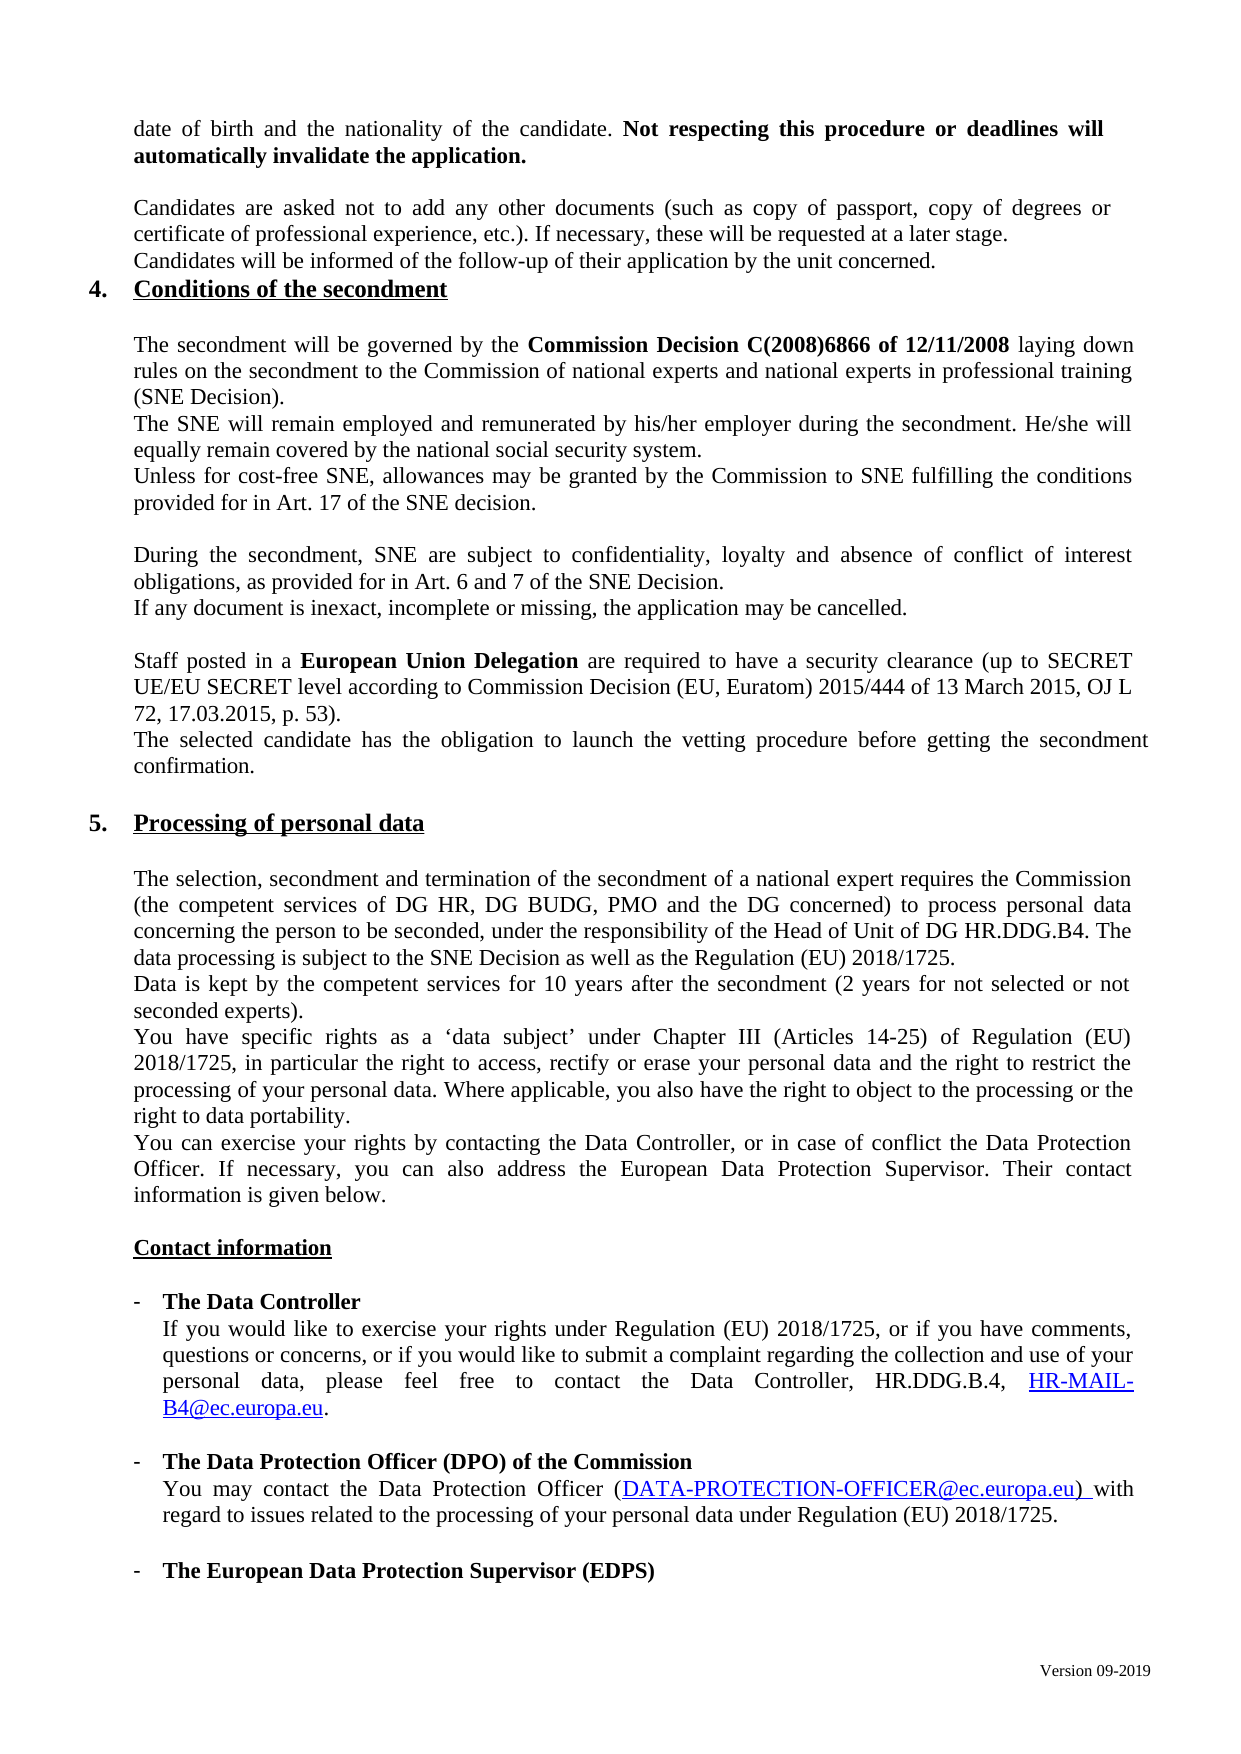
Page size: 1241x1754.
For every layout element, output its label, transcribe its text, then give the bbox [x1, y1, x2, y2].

list Processing of personal data [89, 808, 1163, 837]
text The selected candidate has the obligation to launch the vetting procedure before getting the secondment confirmation. [133, 726, 1151, 779]
text Candidates are asked not to add any other documents (such as copy of passport, copy of degrees or certificate of professional experience, etc.). If necessary, these will be requested at a later stage. [133, 194, 1152, 247]
text You may contact the Data Protection Officer (DATA-PROTECTION-OFFICER@ec.europa.eu) with regard to issues related to the processing of your personal data under Regulation (EU) 2018/1725. [162, 1475, 1134, 1527]
text Candidates will be informed of the follow-up of their application by the unit concerned. [133, 247, 1163, 273]
list The Data Controller [133, 1287, 1163, 1315]
subtitle The European Data Protection Supervisor (EDPS) [133, 1554, 1163, 1585]
text date of birth and the nationality of the candidate. Not respecting this procedure or deadlines will automatically invalidate the application. [133, 115, 1152, 168]
subtitle The Data Protection Officer (DPO) of the Commission [133, 1447, 1163, 1475]
text During the secondment, SNE are subject to confidentiality, loyalty and absence of conflict of interest obligations, as provided for in Art. 6 and 7 of the SNE Decision. [133, 541, 1133, 594]
text The SNE will remain employed and remunerated by his/her employer during the secondment. He/she will equally remain covered by the national social security system. [133, 410, 1133, 462]
subtitle Contact information [133, 1234, 1163, 1261]
text If you would like to exercise your rights under Regulation (EU) 2018/1725, or if you have comments, questions or concerns, or if you would like to submit a complaint regarding the collection and use of your personal data, please feel free to contact the Data Controller, HR.DDG.B.4, HR-MAIL- B4@ec.europa.eu. [162, 1315, 1134, 1420]
list Conditions of the secondment [89, 274, 1163, 302]
text The secondment will be governed by the Commission Decision C(2008)6866 of 12/11/2008 laying down rules on the secondment to the Commission of national experts and national experts in professional training (SNE Decision). [133, 331, 1134, 410]
text The selection, secondment and termination of the secondment of a national expert requires the Commission (the competent services of DG HR, DG BUDG, PMO and the DG concerned) to process personal data concerning the person to be seconded, under the responsibility of the Head of Unit of DG HR.DDG.B4. The data processing is subject to the SNE Decision as well as the Regulation (EU) 2018/1725. [133, 865, 1133, 970]
text Data is kept by the competent services for 10 years after the secondment (2 years for not selected or not seconded experts). [133, 970, 1133, 1023]
text Staff posted in a European Union Delegation are required to have a security clearance (up to SECRET UE/EU SECRET level according to Commission Decision (EU, Euratom) 2015/444 of 13 March 2015, OJ L 72, 17.03.2015, p. 53). [133, 647, 1133, 726]
text If any document is inexact, incomplete or missing, the application may be cancelled. [133, 594, 1163, 621]
text You have specific rights as a ‘data subject’ under Chapter III (Articles 14-25) of Regulation (EU) 2018/1725, in particular the right to access, rectify or erase your personal data and the right to restrict the processing of your personal data. Where applicable, you also have the right to object to the processing or the right to data portability. [133, 1023, 1133, 1128]
text Unless for cost-free SNE, allowances may be granted by the Commission to SNE fulfilling the conditions provided for in Art. 17 of the SNE decision. [133, 462, 1133, 515]
text You can exercise your rights by contacting the Data Controller, or in case of conflict the Data Protection Officer. If necessary, you can also address the European Data Protection Supervisor. Their contact information is given below. [133, 1128, 1134, 1208]
